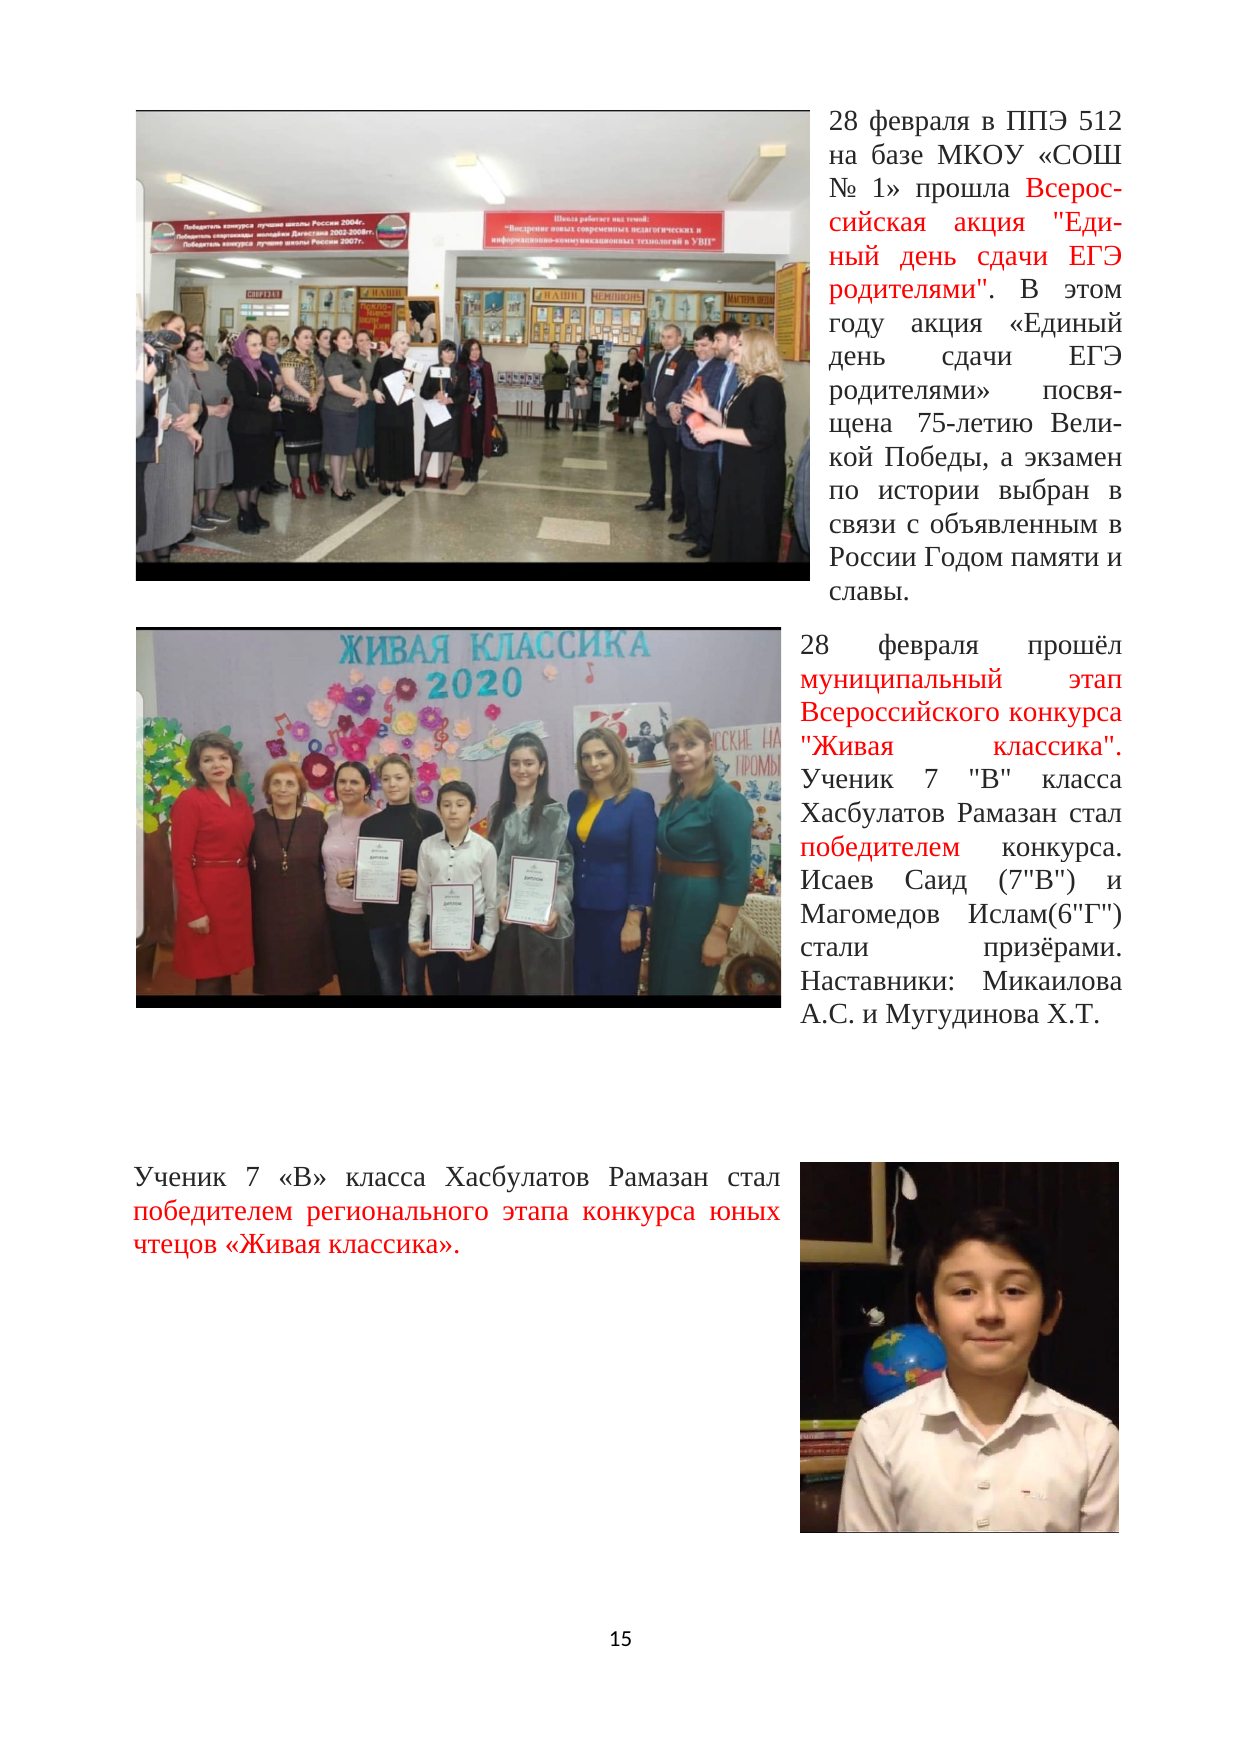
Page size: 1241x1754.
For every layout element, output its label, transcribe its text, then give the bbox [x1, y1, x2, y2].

picture [135, 110, 810, 581]
picture [800, 1162, 1120, 1533]
picture [136, 627, 782, 1008]
text Ученик 7 «В» класса Хасбулатов Рамазан стал победителем регионального этапа конкурса юных чтецов «Живая классика». [133, 1159, 1122, 1260]
